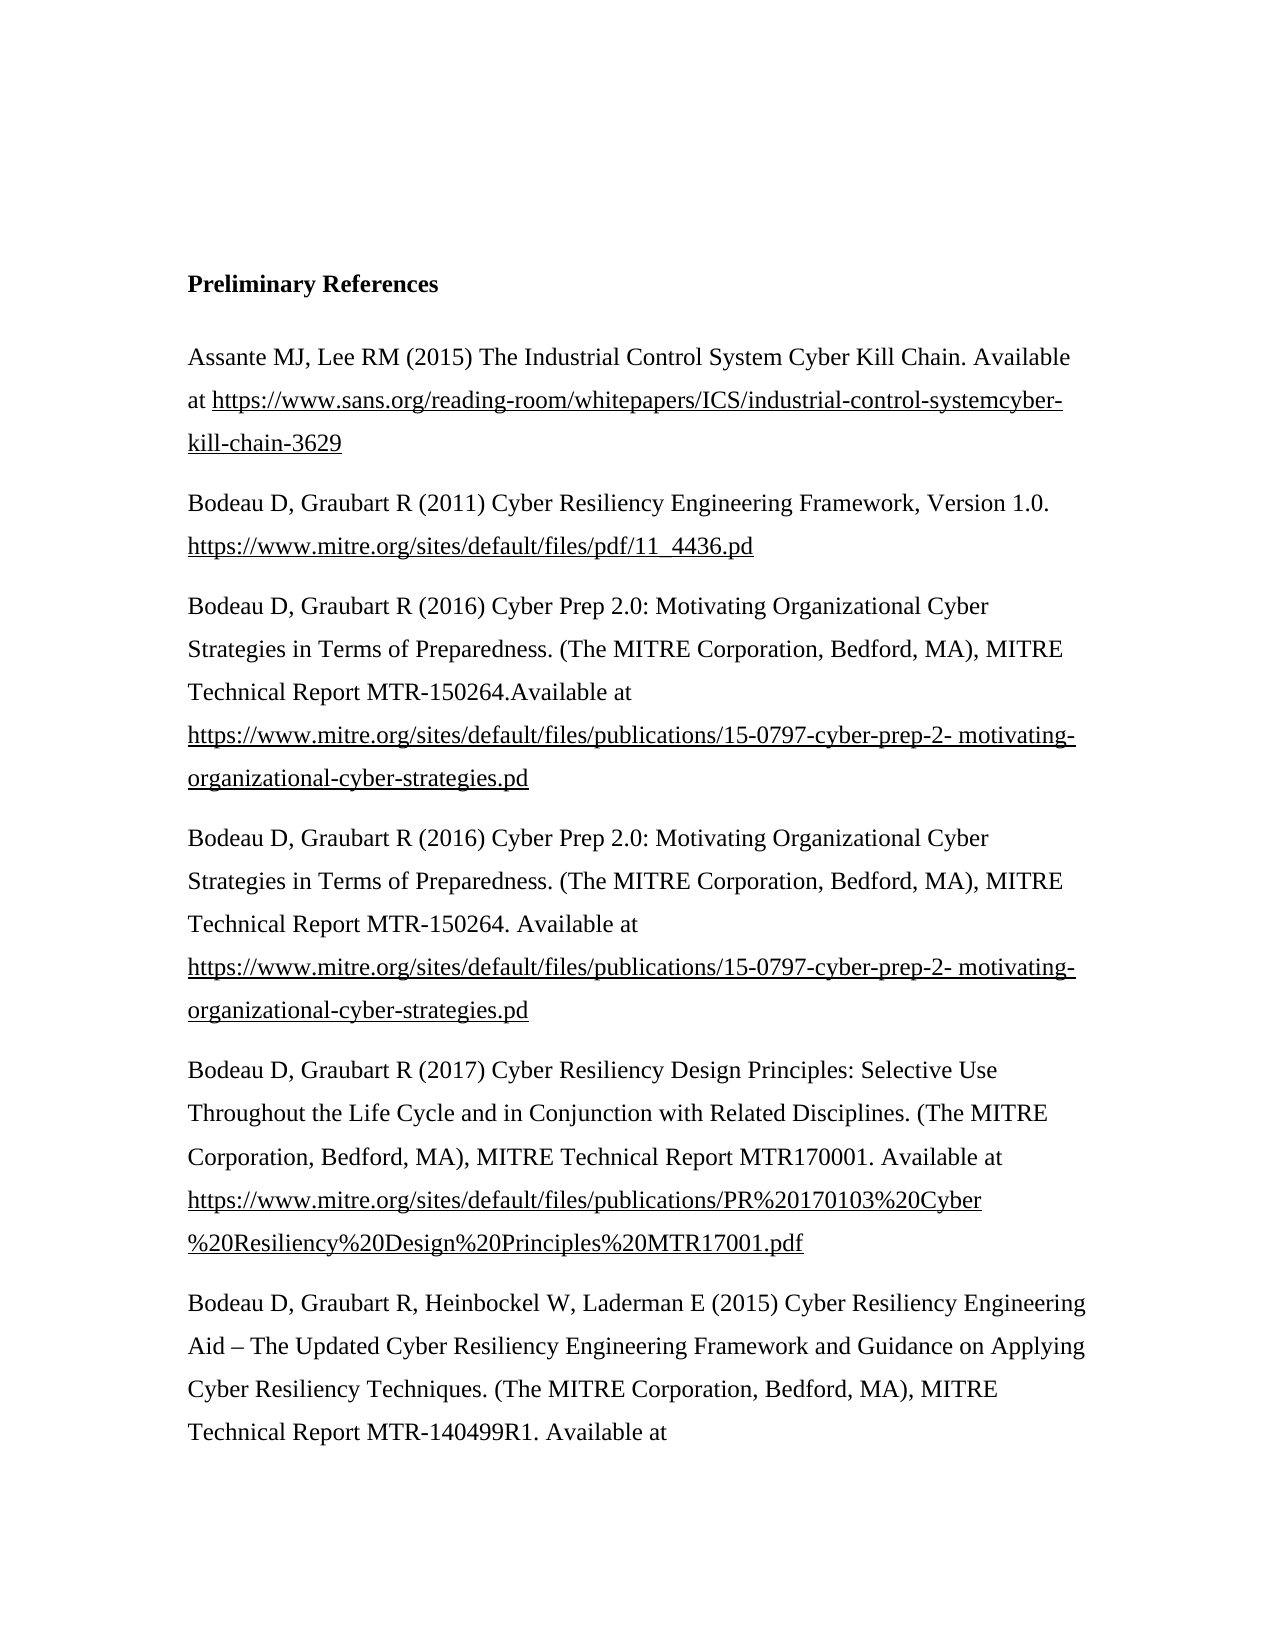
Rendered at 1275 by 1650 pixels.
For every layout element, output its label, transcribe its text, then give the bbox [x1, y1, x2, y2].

text Bodeau D, Graubart R (2011) Cyber Resiliency Engineering Framework, Version 1.0. https://www.mitre.org/sites/default/files/pdf/11_4436.pd [187, 488, 1087, 560]
text Bodeau D, Graubart R (2016) Cyber Prep 2.0: Motivating Organizational Cyber Strategies in Terms of Preparedness. (The MITRE Corporation, Bedford, MA), MITRE Technical Report MTR-150264. Available at https://www.mitre.org/sites/default/files/publications/15-0797-cyber-prep-2- motivating-organizational-cyber-strategies.pd [187, 823, 1087, 1024]
text Bodeau D, Graubart R (2016) Cyber Prep 2.0: Motivating Organizational Cyber Strategies in Terms of Preparedness. (The MITRE Corporation, Bedford, MA), MITRE Technical Report MTR-150264.Available at https://www.mitre.org/sites/default/files/publications/15-0797-cyber-prep-2- motivating-organizational-cyber-strategies.pd [187, 591, 1087, 792]
subtitle Preliminary References [187, 269, 1087, 298]
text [187, 1288, 1087, 1446]
text Assante MJ, Lee RM (2015) The Industrial Control System Cyber Kill Chain. Available at https://www.sans.org/reading-room/whitepapers/ICS/industrial-control-systemcyber-kill-chain-3629 [187, 342, 1087, 457]
text Bodeau D, Graubart R (2017) Cyber Resiliency Design Principles: Selective Use Throughout the Life Cycle and in Conjunction with Related Disciplines. (The MITRE Corporation, Bedford, MA), MITRE Technical Report MTR170001. Available at https://www.mitre.org/sites/default/files/publications/PR%20170103%20Cyber%20Resiliency%20Design%20Principles%20MTR17001.pdf [187, 1055, 1087, 1257]
